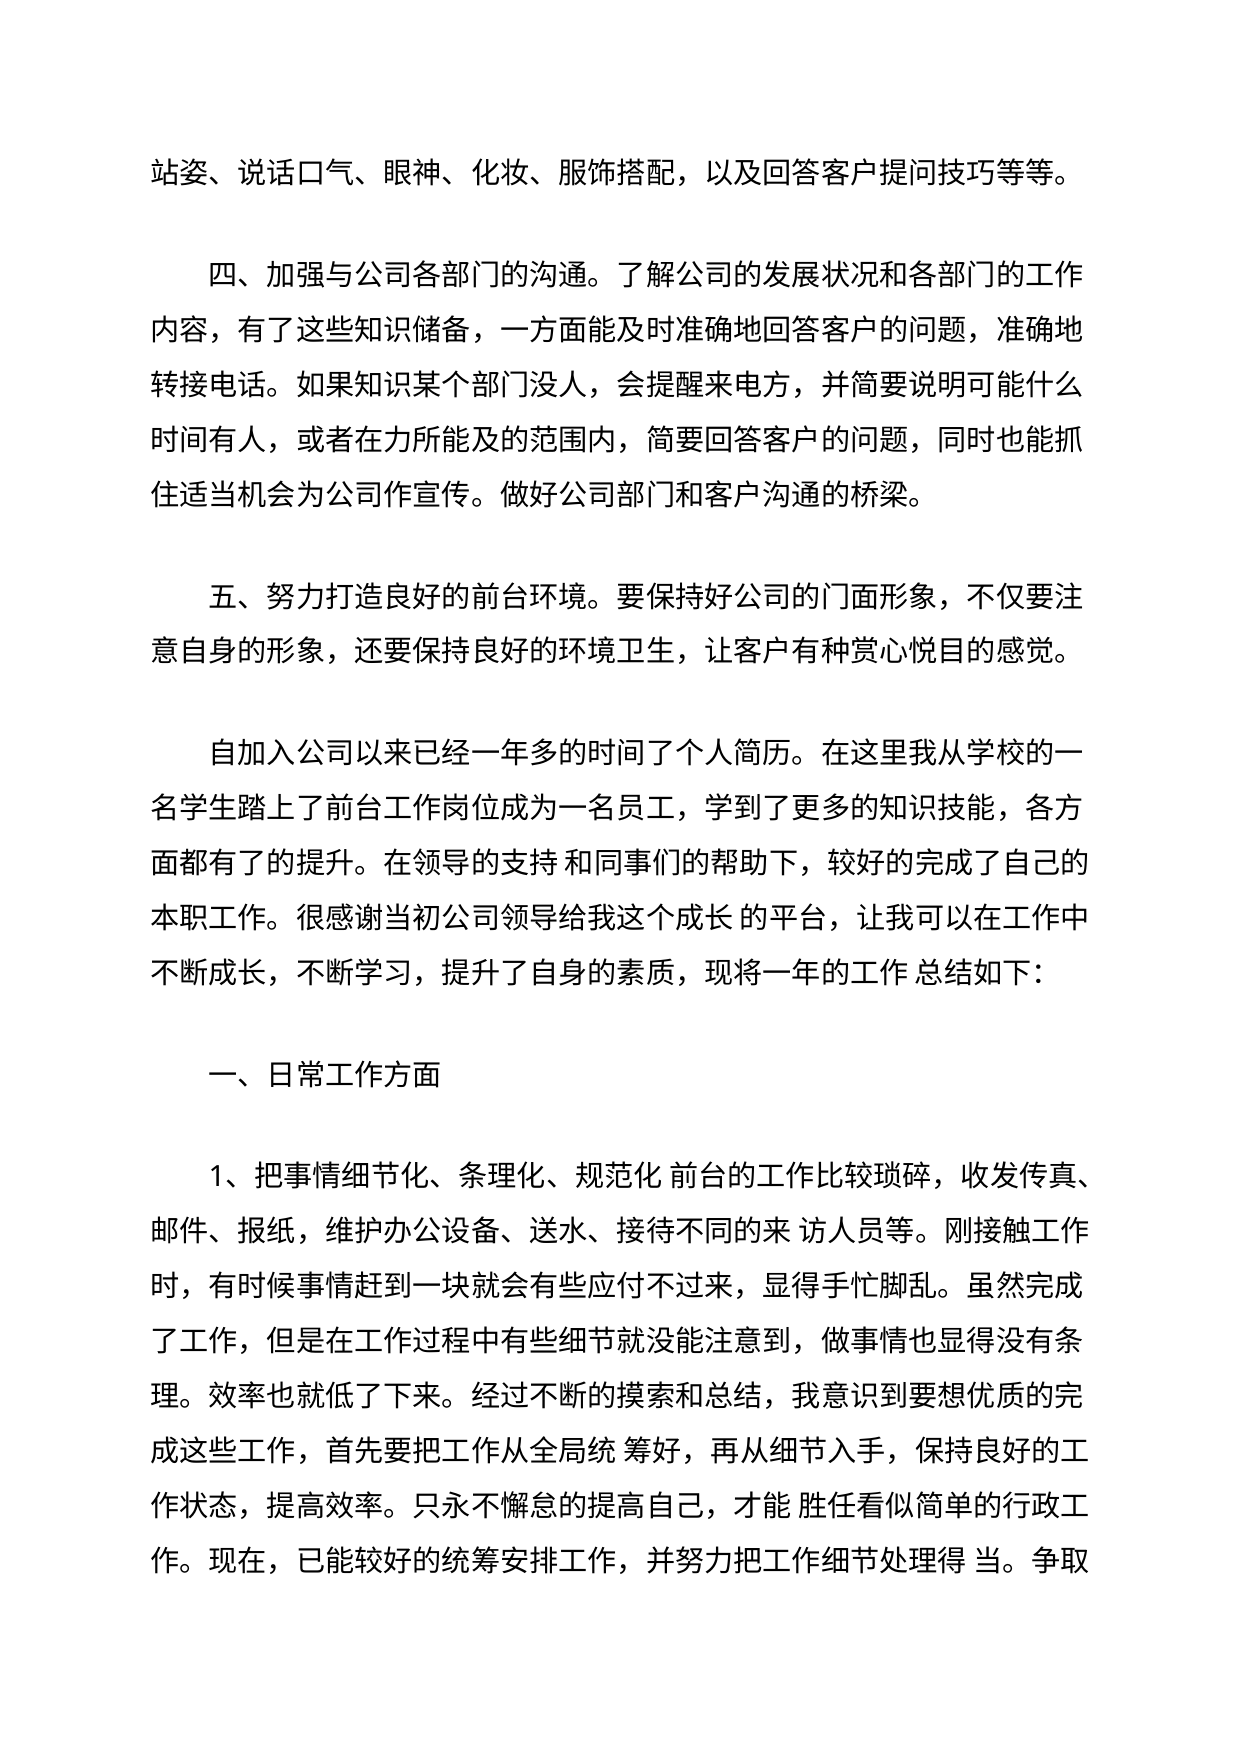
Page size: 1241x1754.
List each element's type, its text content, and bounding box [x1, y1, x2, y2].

text 四、加强与公司各部门的沟通。了解公司的发展状况和各部门的工作内容，有了这些知识储备，一方面能及时准确地回答客户的问题，准确地转接电话。如果知识某个部门没人，会提醒来电方，并简要说明可能什么时间有人，或者在力所能及的范围内，简要回答客户的问题，同时也能抓住适当机会为公司作宣传。做好公司部门和客户沟通的桥梁。 [150, 252, 1090, 514]
text 自加入公司以来已经一年多的时间了个人简历。在这里我从学校的一名学生踏上了前台工作岗位成为一名员工，学到了更多的知识技能，各方面都有了的提升。在领导的支持 和同事们的帮助下，较好的完成了自己的本职工作。很感谢当初公司领导给我这个成长 的平台，让我可以在工作中不断成长，不断学习，提升了自身的素质，现将一年的工作 总结如下： [150, 730, 1090, 992]
text 五、努力打造良好的前台环境。要保持好公司的门面形象，不仅要注意自身的形象，还要保持良好的环境卫生，让客户有种赏心悦目的感觉。 [150, 573, 1090, 670]
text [150, 150, 1090, 192]
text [150, 1153, 1090, 1579]
text 一、日常工作方面 [150, 1051, 1090, 1093]
